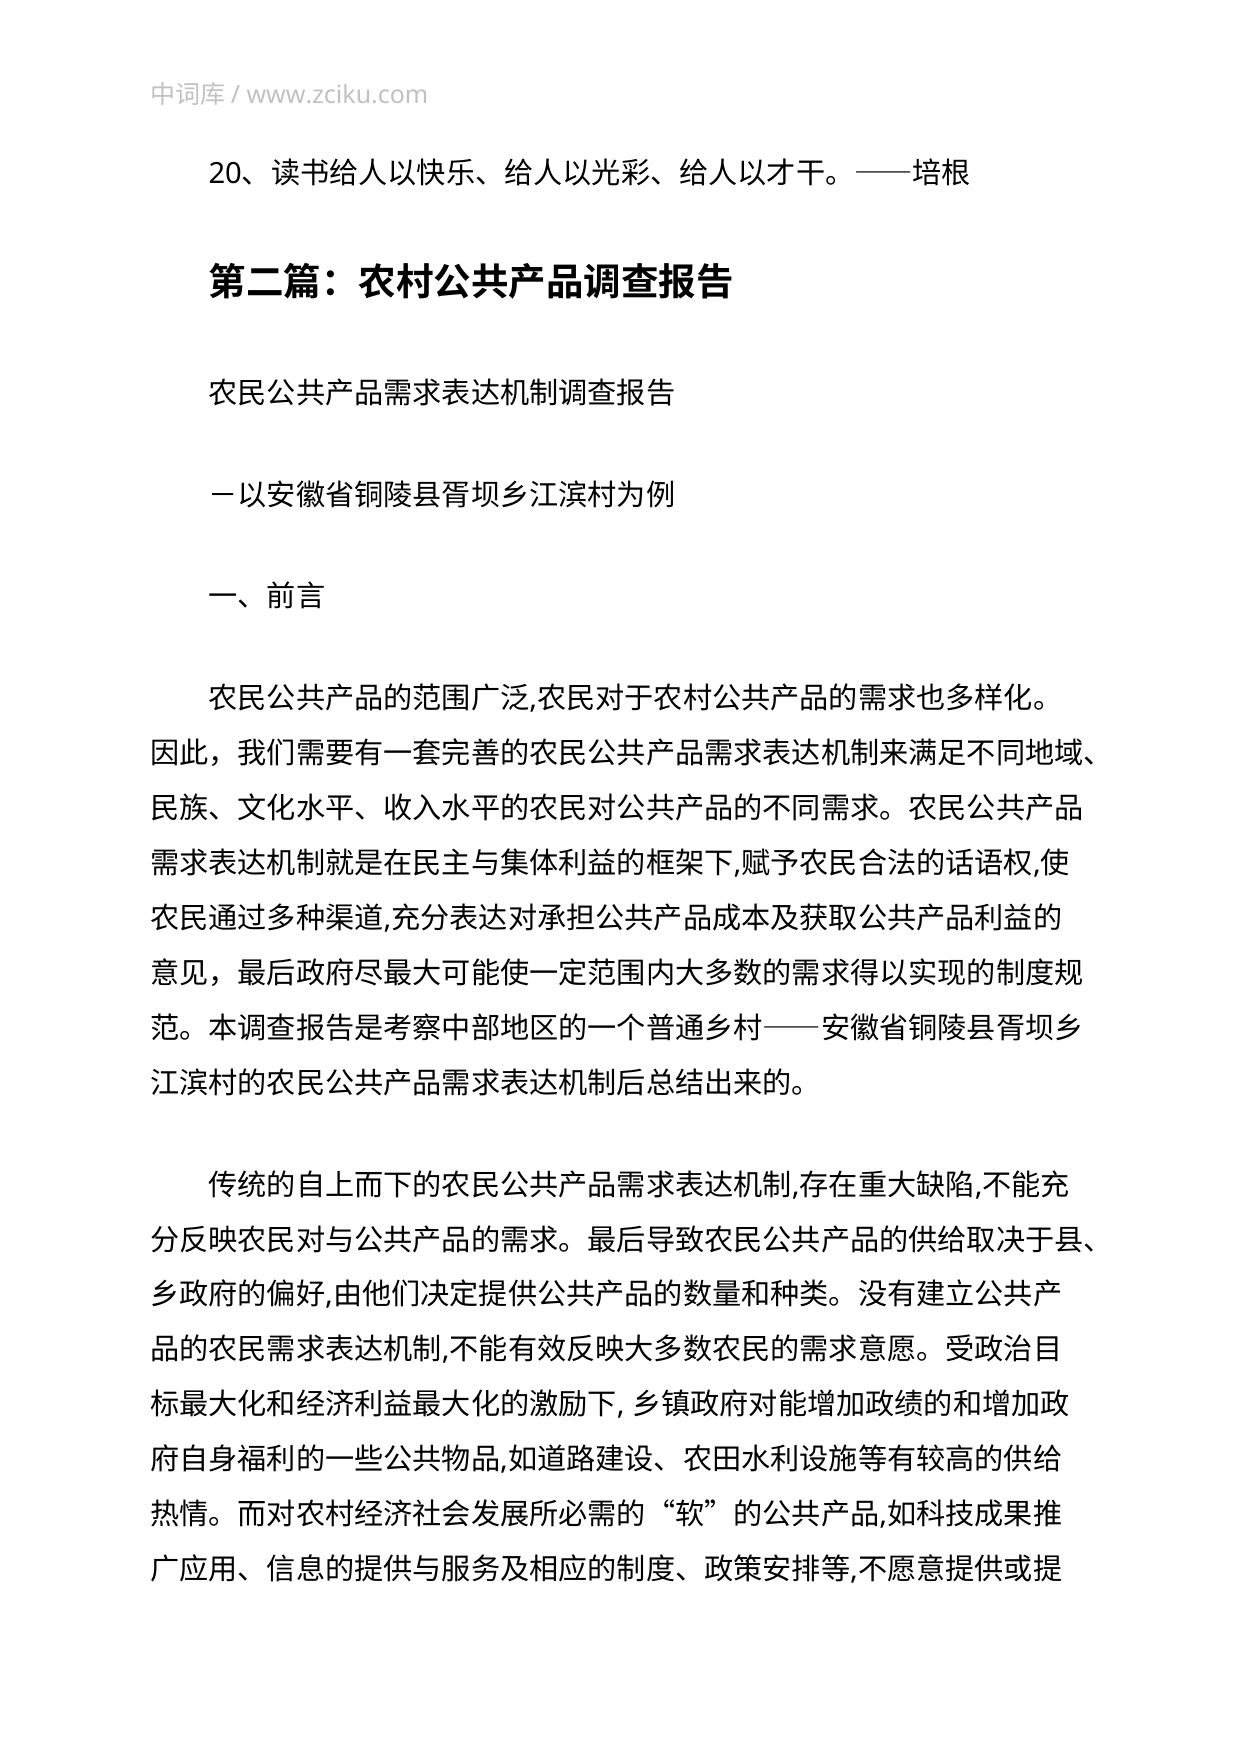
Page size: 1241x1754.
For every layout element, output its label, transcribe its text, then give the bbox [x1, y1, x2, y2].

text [150, 1161, 1090, 1588]
text 农民公共产品需求表达机制调查报告 [150, 369, 1090, 412]
text 第二篇：农村公共产品调查报告 [150, 252, 1090, 306]
text －以安徽省铜陵县胥坝乡江滨村为例 [150, 471, 1090, 513]
text 一、前言 [150, 573, 1090, 615]
text 20、读书给人以快乐、给人以光彩、给人以才干。——培根 [150, 150, 1090, 192]
text 农民公共产品的范围广泛,农民对于农村公共产品的需求也多样化。因此，我们需要有一套完善的农民公共产品需求表达机制来满足不同地域、民族、文化水平、收入水平的农民对公共产品的不同需求。农民公共产品需求表达机制就是在民主与集体利益的框架下,赋予农民合法的话语权,使农民通过多种渠道,充分表达对承担公共产品成本及获取公共产品利益的意见，最后政府尽最大可能使一定范围内大多数的需求得以实现的制度规范。本调查报告是考察中部地区的一个普通乡村——安徽省铜陵县胥坝乡江滨村的农民公共产品需求表达机制后总结出来的。 [150, 675, 1090, 1102]
